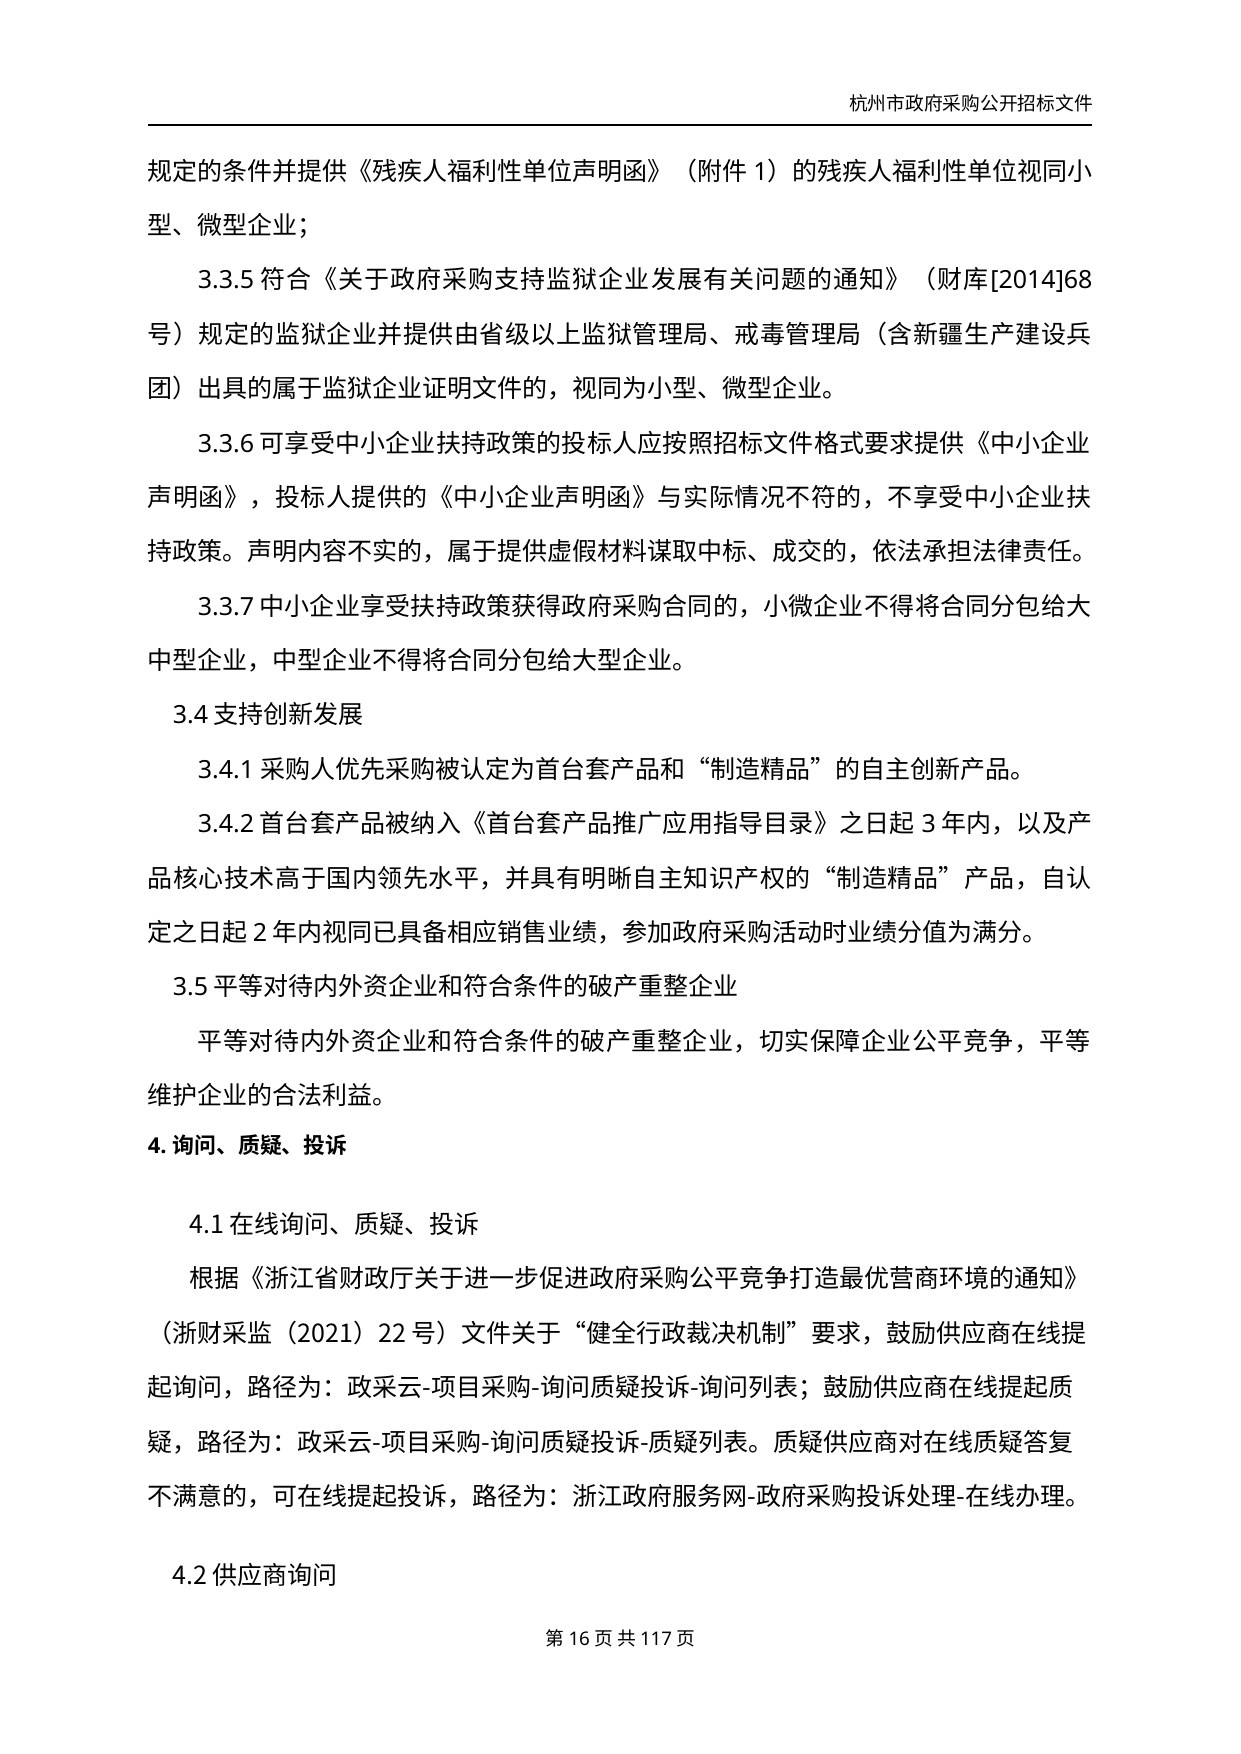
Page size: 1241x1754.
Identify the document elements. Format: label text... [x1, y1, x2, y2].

text 4.1在线询问、质疑、投诉 [148, 1204, 1092, 1241]
text 4.2供应商询问 [148, 1556, 1092, 1592]
text 根据《浙江省财政厅关于进一步促进政府采购公平竞争打造最优营商环境的通知》（浙财采监（2021）22号）文件关于“健全行政裁决机制”要求，鼓励供应商在线提起询问，路径为：政采云-项目采购-询问质疑投诉-询问列表；鼓励供应商在线提起质疑，路径为：政采云-项目采购-询问质疑投诉-质疑列表。质疑供应商对在线质疑答复不满意的，可在线提起投诉，路径为：浙江政府服务网-政府采购投诉处理-在线办理。 [148, 1259, 1092, 1513]
text 3.4支持创新发展 [148, 695, 1092, 731]
text 3.3.7中小企业享受扶持政策获得政府采购合同的，小微企业不得将合同分包给大中型企业，中型企业不得将合同分包给大型企业。 [148, 586, 1092, 677]
text 平等对待内外资企业和符合条件的破产重整企业，切实保障企业公平竞争，平等维护企业的合法利益。 4. 询问、质疑、投诉 [148, 1021, 1092, 1159]
text 3.4.2首台套产品被纳入《首台套产品推广应用指导目录》之日起3年内，以及产品核心技术高于国内领先水平，并具有明晰自主知识产权的“制造精品”产品，自认定之日起2年内视同已具备相应销售业绩，参加政府采购活动时业绩分值为满分。 [148, 804, 1092, 949]
text 3.3.5符合《关于政府采购支持监狱企业发展有关问题的通知》（财库[2014]68号）规定的监狱企业并提供由省级以上监狱管理局、戒毒管理局（含新疆生产建设兵团）出具的属于监狱企业证明文件的，视同为小型、微型企业。 [148, 260, 1092, 405]
text 3.4.1 采购人优先采购被认定为首台套产品和“制造精品”的自主创新产品。 [148, 749, 1092, 786]
text 3.3.6可享受中小企业扶持政策的投标人应按照招标文件格式要求提供《中小企业声明函》，投标人提供的《中小企业声明函》与实际情况不符的，不享受中小企业扶持政策。声明内容不实的，属于提供虚假材料谋取中标、成交的，依法承担法律责任。 [148, 423, 1092, 568]
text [148, 151, 1092, 242]
text 3.5平等对待内外资企业和符合条件的破产重整企业 [148, 967, 1092, 1003]
